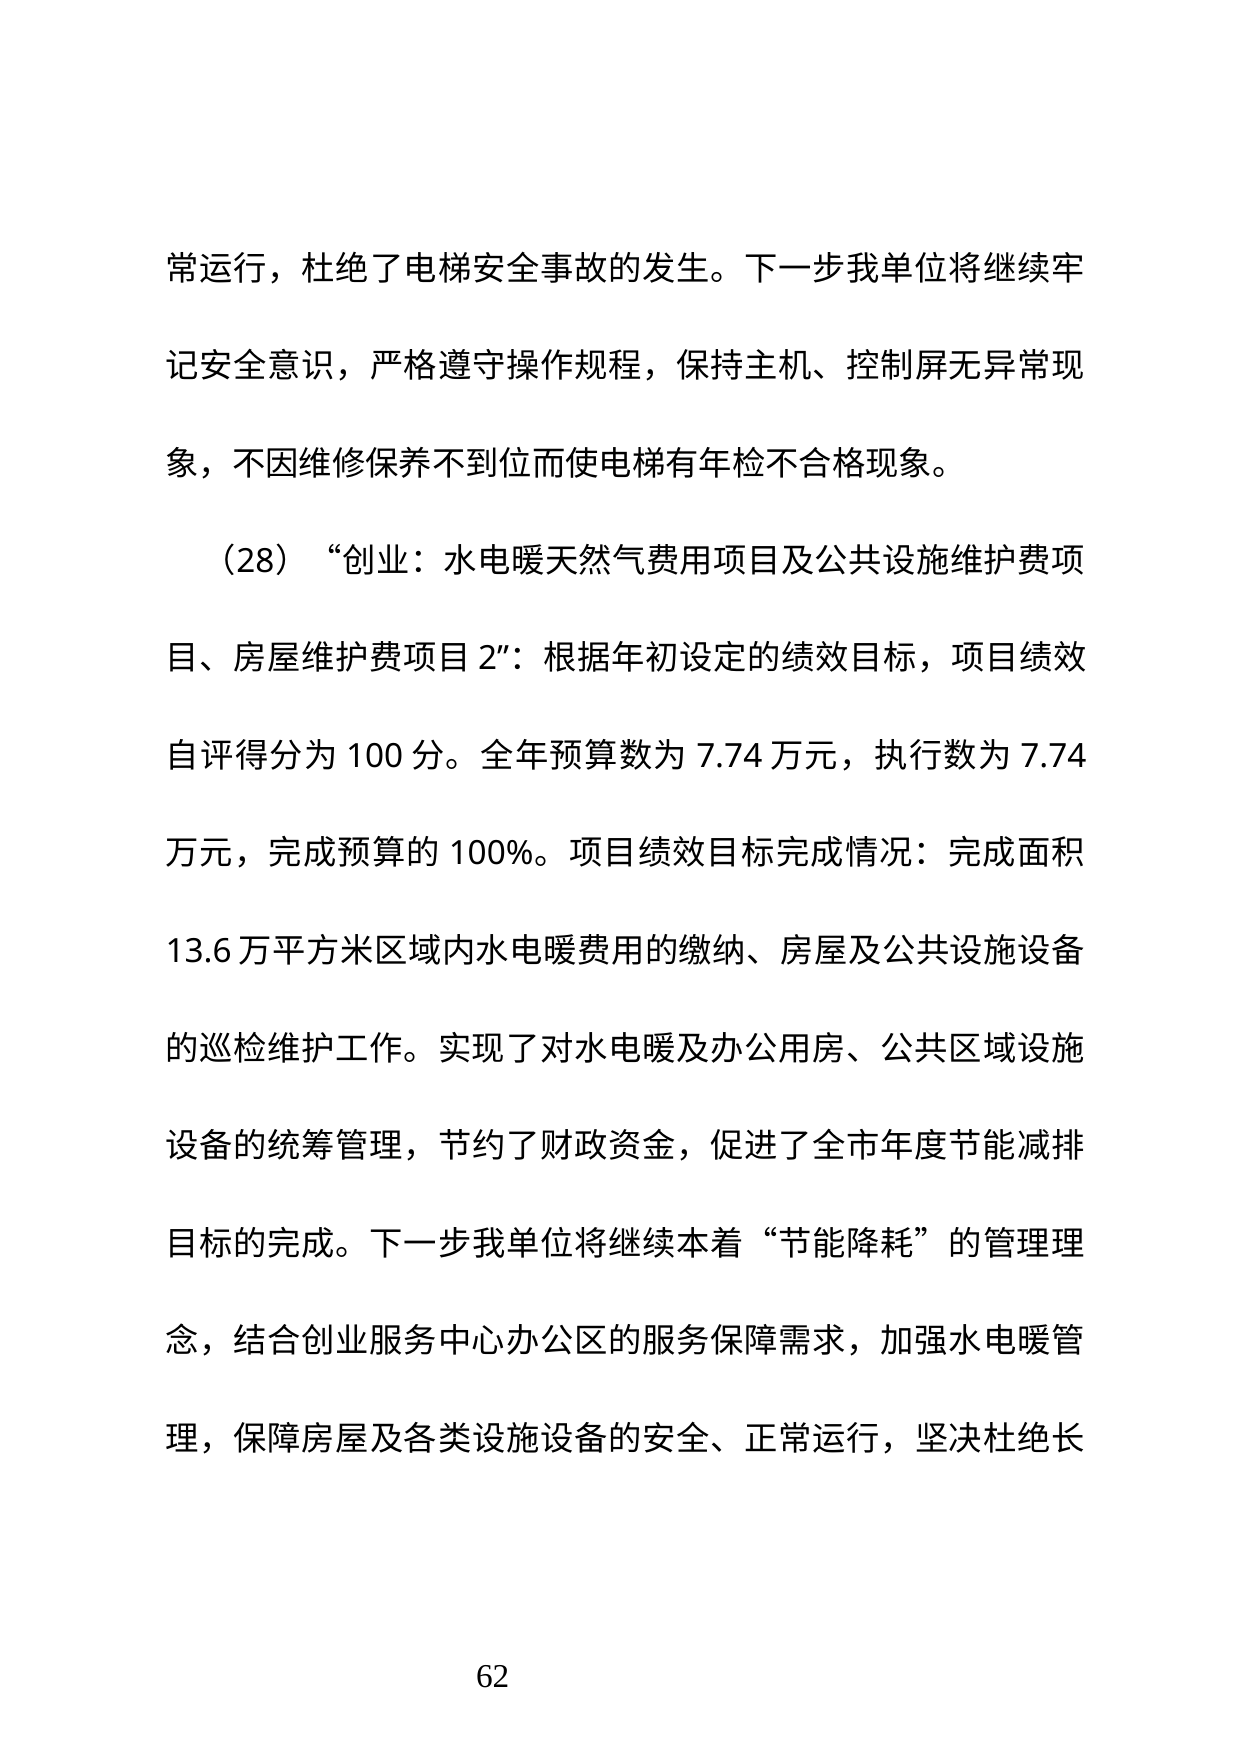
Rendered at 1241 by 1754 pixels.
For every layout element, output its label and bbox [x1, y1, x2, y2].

text [165, 233, 1087, 1468]
